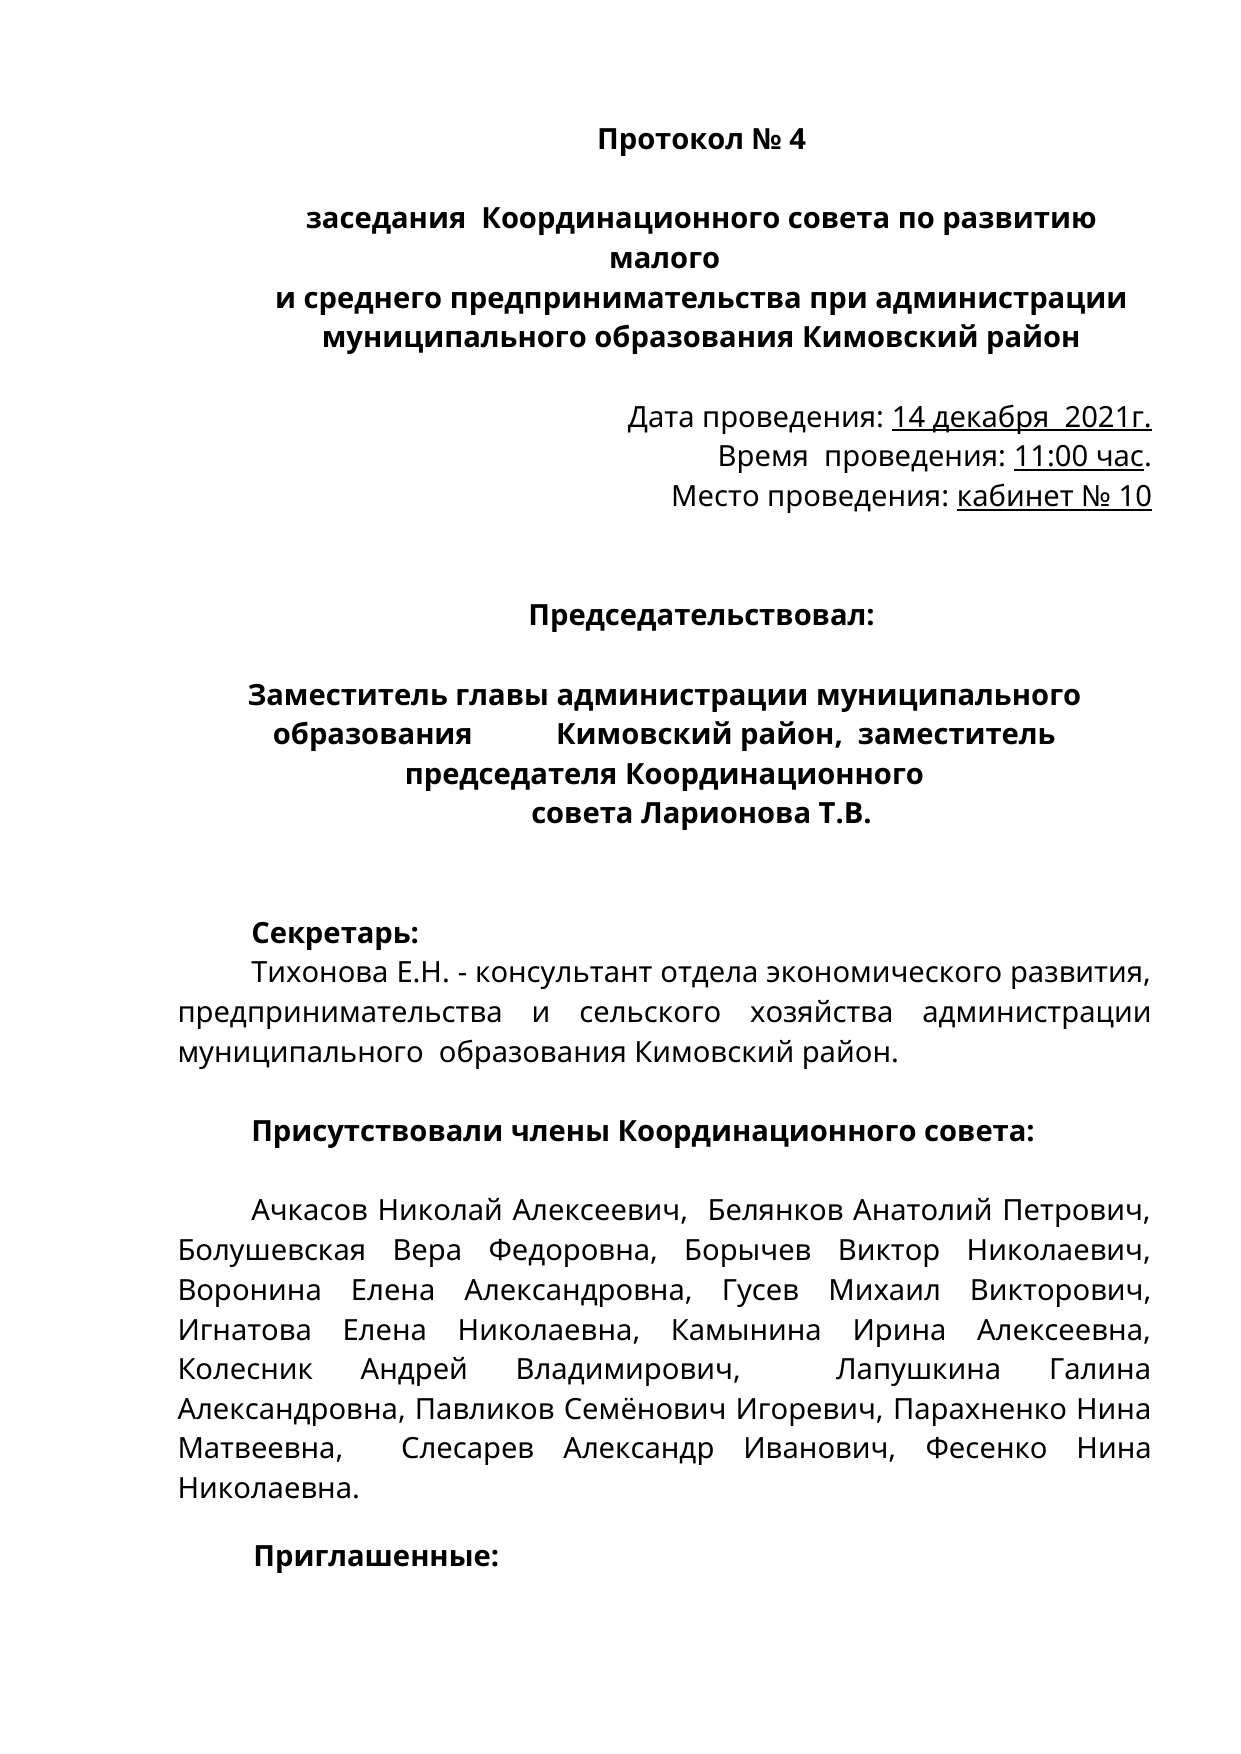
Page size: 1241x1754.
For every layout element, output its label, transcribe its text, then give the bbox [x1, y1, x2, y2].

text Время проведения: 11:00 час. [177, 436, 1152, 475]
text Ачкасов Николай Алексеевич, Белянков Анатолий Петрович, Болушевская Вера Федоровна, Борычев Виктор Николаевич, Воронина Елена Александровна, Гусев Михаил Викторович, Игнатова Елена Николаевна, Камынина Ирина Алексеевна, Колесник Андрей Владимирович, Лапушкина Галина Александровна, Павликов Семёнович Игоревич, Парахненко Нина Матвеевна, Слесарев Александр Иванович, Фесенко Нина Николаевна. [177, 1190, 1152, 1507]
text Секретарь: [177, 912, 1152, 952]
text Приглашенные: [177, 1535, 1152, 1575]
text Присутствовали члены Координационного совета: [177, 1110, 1152, 1150]
text и среднего предпринимательства при администрации [177, 277, 1152, 317]
text Заместитель главы администрации муниципального образования Кимовский район, заместитель председателя Координационного [177, 674, 1152, 793]
text заседания Координационного совета по развитию малого [177, 197, 1152, 277]
text Председательствовал: [177, 594, 1152, 634]
text совета Ларионова Т.В. [177, 793, 1152, 832]
text Тихонова Е.Н. - консультант отдела экономического развития, предпринимательства и сельского хозяйства администрации муниципального образования Кимовский район. [177, 952, 1152, 1071]
list Протокол № 4 [177, 118, 1152, 158]
text Место проведения: кабинет № 10 [177, 475, 1152, 515]
text муниципального образования Кимовский район [177, 317, 1152, 356]
text Дата проведения: 14 декабря 2021г. [177, 396, 1152, 436]
